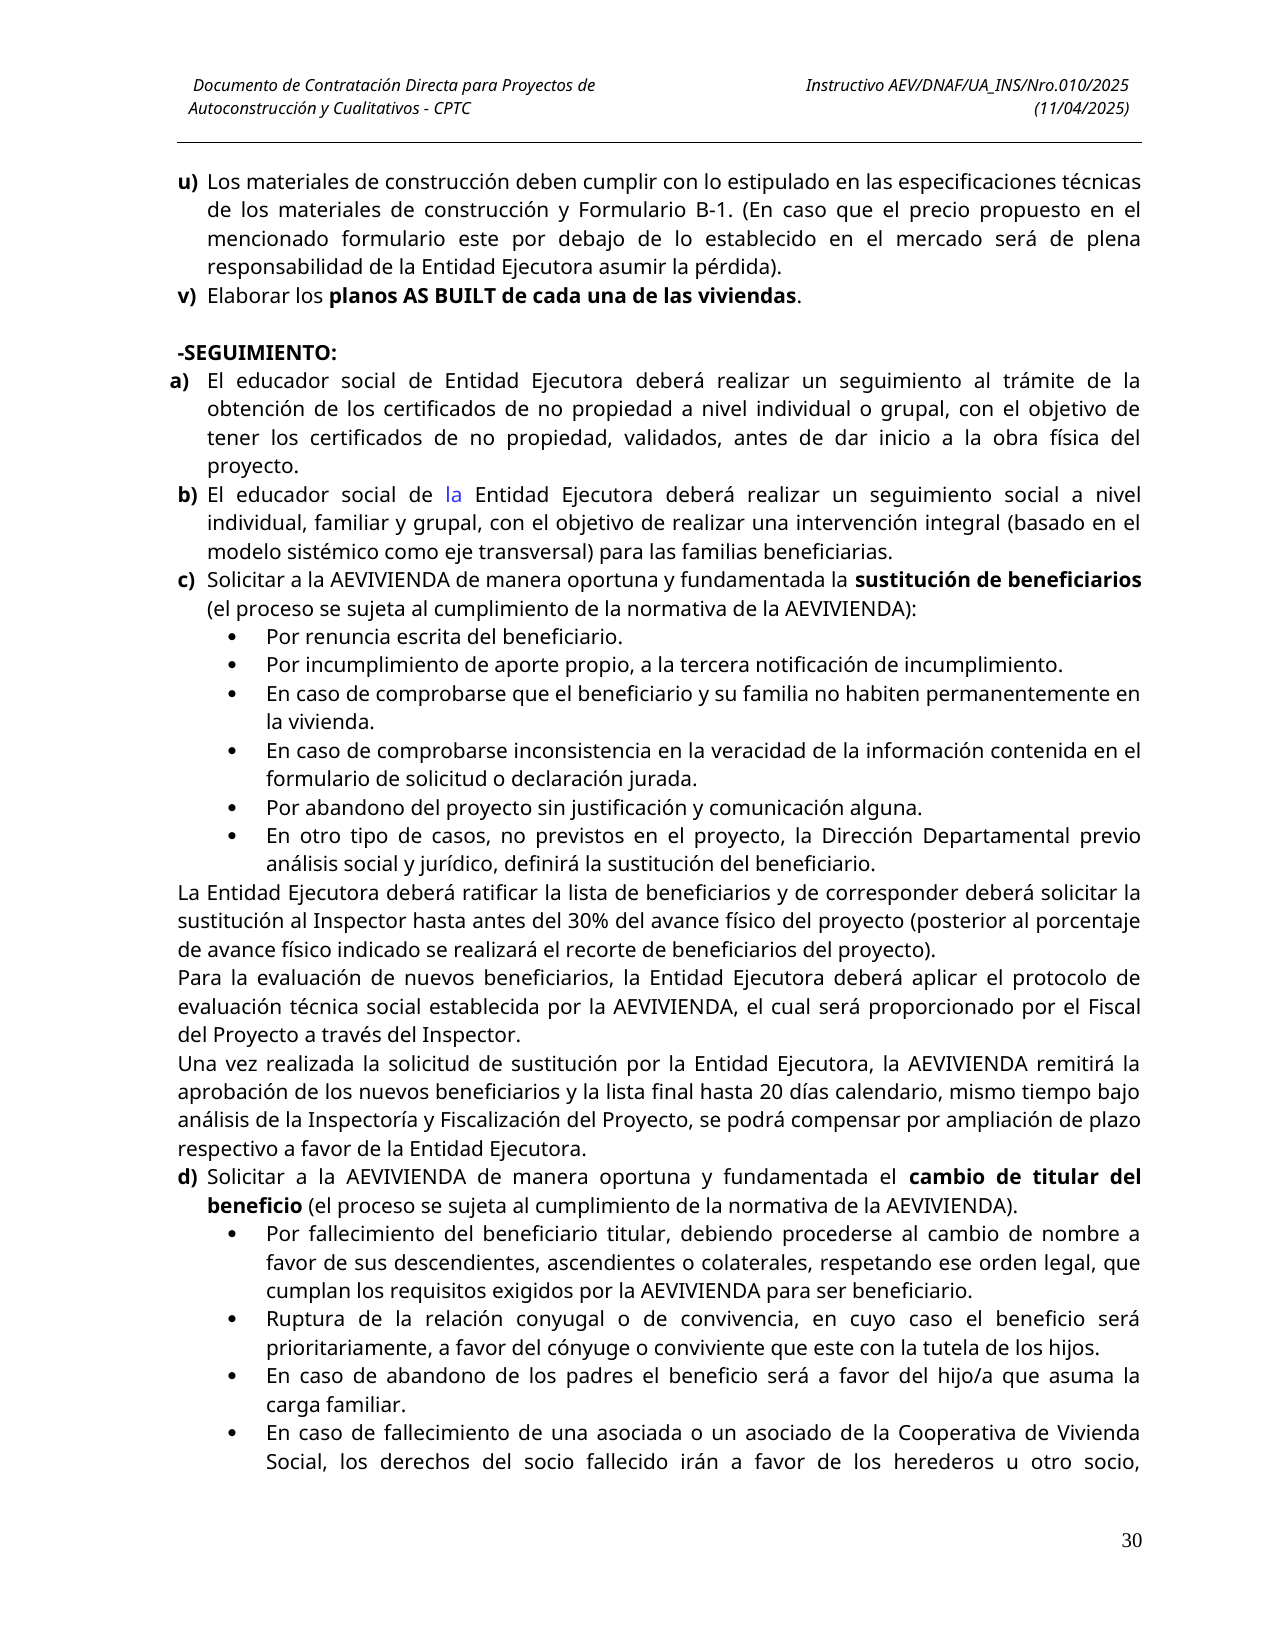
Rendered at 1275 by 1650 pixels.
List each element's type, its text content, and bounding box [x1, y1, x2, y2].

text La Entidad Ejecutora deberá ratificar la lista de beneficiarios y de corresponder deberá solicitar la sustitución al Inspector hasta antes del 30% del avance físico del proyecto (posterior al porcentaje de avance físico indicado se realizará el recorte de beneficiarios del proyecto). [177, 878, 1142, 963]
list Los materiales de construcción deben cumplir con lo estipulado en las especificaciones técnicas de los materiales de construcción y Formulario B-1. (En caso que el precio propuesto en el mencionado formulario este por debajo de lo establecido en el mercado será de plena responsabilidad de la Entidad Ejecutora asumir la pérdida). [177, 167, 1142, 281]
list En caso de comprobarse que el beneficiario y su familia no habiten permanentemente en la vivienda. [228, 679, 1142, 736]
list Elaborar los planos AS BUILT de cada una de las viviendas. [177, 281, 1142, 309]
list Por incumplimiento de aporte propio, a la tercera notificación de incumplimiento. [228, 651, 1142, 679]
list En otro tipo de casos, no previstos en el proyecto, la Dirección Departamental previo análisis social y jurídico, definirá la sustitución del beneficiario. [228, 821, 1142, 878]
list Solicitar a la AEVIVIENDA de manera oportuna y fundamentada el cambio de titular del beneficio (el proceso se sujeta al cumplimiento de la normativa de la AEVIVIENDA). [177, 1162, 1142, 1219]
list En caso de abandono de los padres el beneficio será a favor del hijo/a que asuma la carga familiar. [228, 1361, 1142, 1418]
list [228, 1418, 1142, 1475]
list Por abandono del proyecto sin justificación y comunicación alguna. [228, 793, 1142, 821]
list Por renuncia escrita del beneficiario. [228, 622, 1142, 651]
list El educador social de Entidad Ejecutora deberá realizar un seguimiento al trámite de la obtención de los certificados de no propiedad a nivel individual o grupal, con el objetivo de tener los certificados de no propiedad, validados, antes de dar inicio a la obra física del proyecto. [169, 366, 1142, 480]
list Por fallecimiento del beneficiario titular, debiendo procederse al cambio de nombre a favor de sus descendientes, ascendientes o colaterales, respetando ese orden legal, que cumplan los requisitos exigidos por la AEVIVIENDA para ser beneficiario. [228, 1219, 1142, 1304]
list El educador social de la Entidad Ejecutora deberá realizar un seguimiento social a nivel individual, familiar y grupal, con el objetivo de realizar una intervención integral (basado en el modelo sistémico como eje transversal) para las familias beneficiarias. [177, 480, 1142, 565]
text -SEGUIMIENTO: [177, 338, 1142, 366]
list Ruptura de la relación conyugal o de convivencia, en cuyo caso el beneficio será prioritariamente, a favor del cónyuge o conviviente que este con la tutela de los hijos. [228, 1304, 1142, 1361]
text Una vez realizada la solicitud de sustitución por la Entidad Ejecutora, la AEVIVIENDA remitirá la aprobación de los nuevos beneficiarios y la lista final hasta 20 días calendario, mismo tiempo bajo análisis de la Inspectoría y Fiscalización del Proyecto, se podrá compensar por ampliación de plazo respectivo a favor de la Entidad Ejecutora. [177, 1049, 1142, 1162]
list En caso de comprobarse inconsistencia en la veracidad de la información contenida en el formulario de solicitud o declaración jurada. [228, 736, 1142, 793]
list Solicitar a la AEVIVIENDA de manera oportuna y fundamentada la sustitución de beneficiarios (el proceso se sujeta al cumplimiento de la normativa de la AEVIVIENDA): [177, 565, 1142, 622]
text Para la evaluación de nuevos beneficiarios, la Entidad Ejecutora deberá aplicar el protocolo de evaluación técnica social establecida por la AEVIVIENDA, el cual será proporcionado por el Fiscal del Proyecto a través del Inspector. [177, 963, 1142, 1049]
